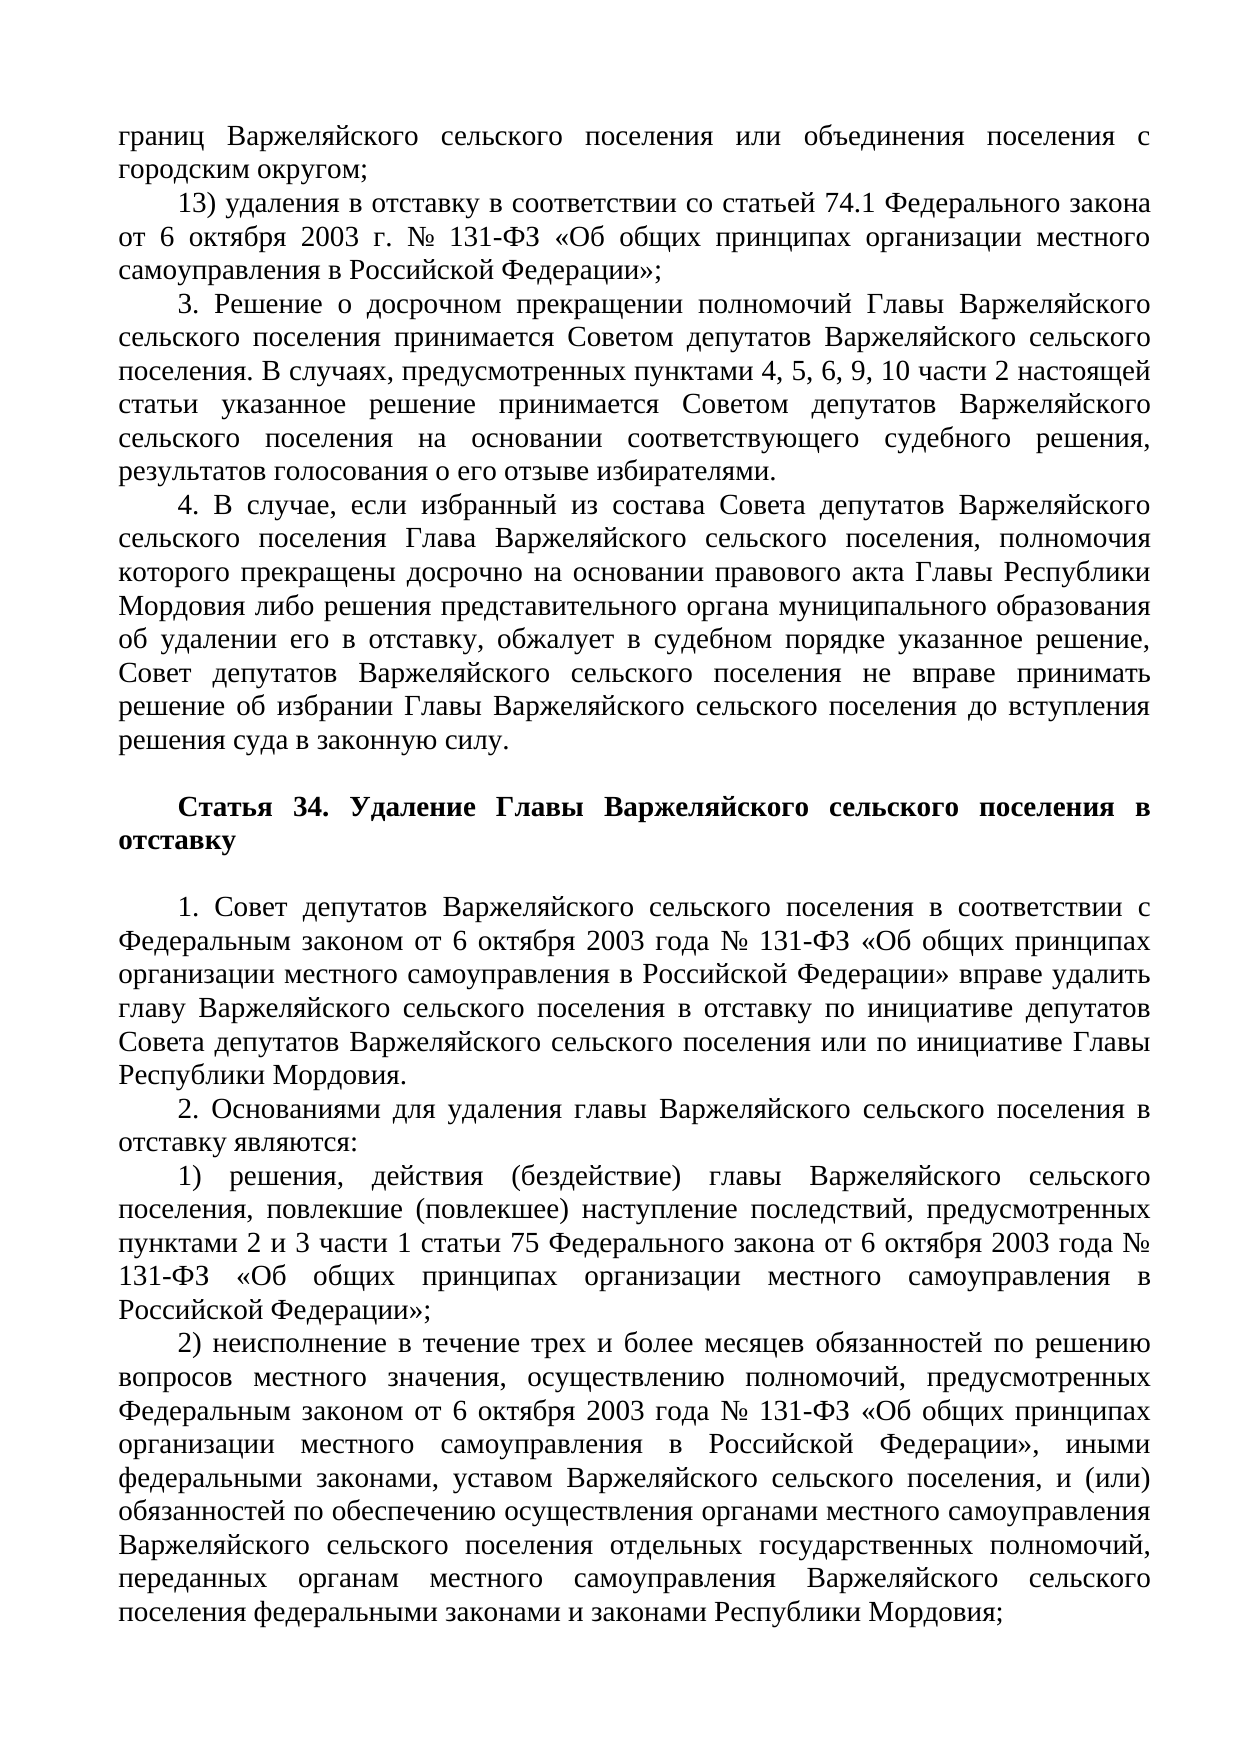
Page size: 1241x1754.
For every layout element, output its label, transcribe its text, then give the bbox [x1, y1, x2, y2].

text 4. В случае, если избранный из состава Совета депутатов Варжеляйского сельского поселения Глава Варжеляйского сельского поселения, полномочия которого прекращены досрочно на основании правового акта Главы Республики Мордовия либо решения представительного органа муниципального образования об удалении его в отставку, обжалует в судебном порядке указанное решение, Совет депутатов Варжеляйского сельского поселения не вправе принимать решение об избрании Главы Варжеляйского сельского поселения до вступления решения суда в законную силу. [118, 487, 1152, 755]
text 2) неисполнение в течение трех и более месяцев обязанностей по решению вопросов местного значения, осуществлению полномочий, предусмотренных Федеральным законом от 6 октября 2003 года № 131-ФЗ «Об общих принципах организации местного самоуправления в Российской Федерации», иными федеральными законами, уставом Варжеляйского сельского поселения, и (или) обязанностей по обеспечению осуществления органами местного самоуправления Варжеляйского сельского поселения отдельных государственных полномочий, переданных органам местного самоуправления Варжеляйского сельского поселения федеральными законами и законами Республики Мордовия; [118, 1326, 1152, 1627]
text 1. Совет депутатов Варжеляйского сельского поселения в соответствии с Федеральным законом от 6 октября 2003 года № 131-ФЗ «Об общих принципах организации местного самоуправления в Российской Федерации» вправе удалить главу Варжеляйского сельского поселения в отставку по инициативе депутатов Совета депутатов Варжеляйского сельского поселения или по инициативе Главы Республики Мордовия. [118, 889, 1152, 1091]
text 3. Решение о досрочном прекращении полномочий Главы Варжеляйского сельского поселения принимается Советом депутатов Варжеляйского сельского поселения. В случаях, предусмотренных пунктами 4, 5, 6, 9, 10 части 2 настоящей статьи указанное решение принимается Советом депутатов Варжеляйского сельского поселения на основании соответствующего судебного решения, результатов голосования о его отзыве избирателями. [118, 286, 1152, 487]
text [118, 118, 1152, 185]
text 2. Основаниями для удаления главы Варжеляйского сельского поселения в отставку являются: [118, 1091, 1152, 1158]
text Статья 34. Удаление Главы Варжеляйского сельского поселения в отставку [118, 789, 1152, 856]
text 1) решения, действия (бездействие) главы Варжеляйского сельского поселения, повлекшие (повлекшее) наступление последствий, предусмотренных пунктами 2 и 3 части 1 статьи 75 Федерального закона от 6 октября 2003 года № 131-ФЗ «Об общих принципах организации местного самоуправления в Российской Федерации»; [118, 1158, 1152, 1326]
text 13) удаления в отставку в соответствии со статьей 74.1 Федерального закона от 6 октября 2003 г. № 131-ФЗ «Об общих принципах организации местного самоуправления в Российской Федерации»; [118, 185, 1152, 286]
